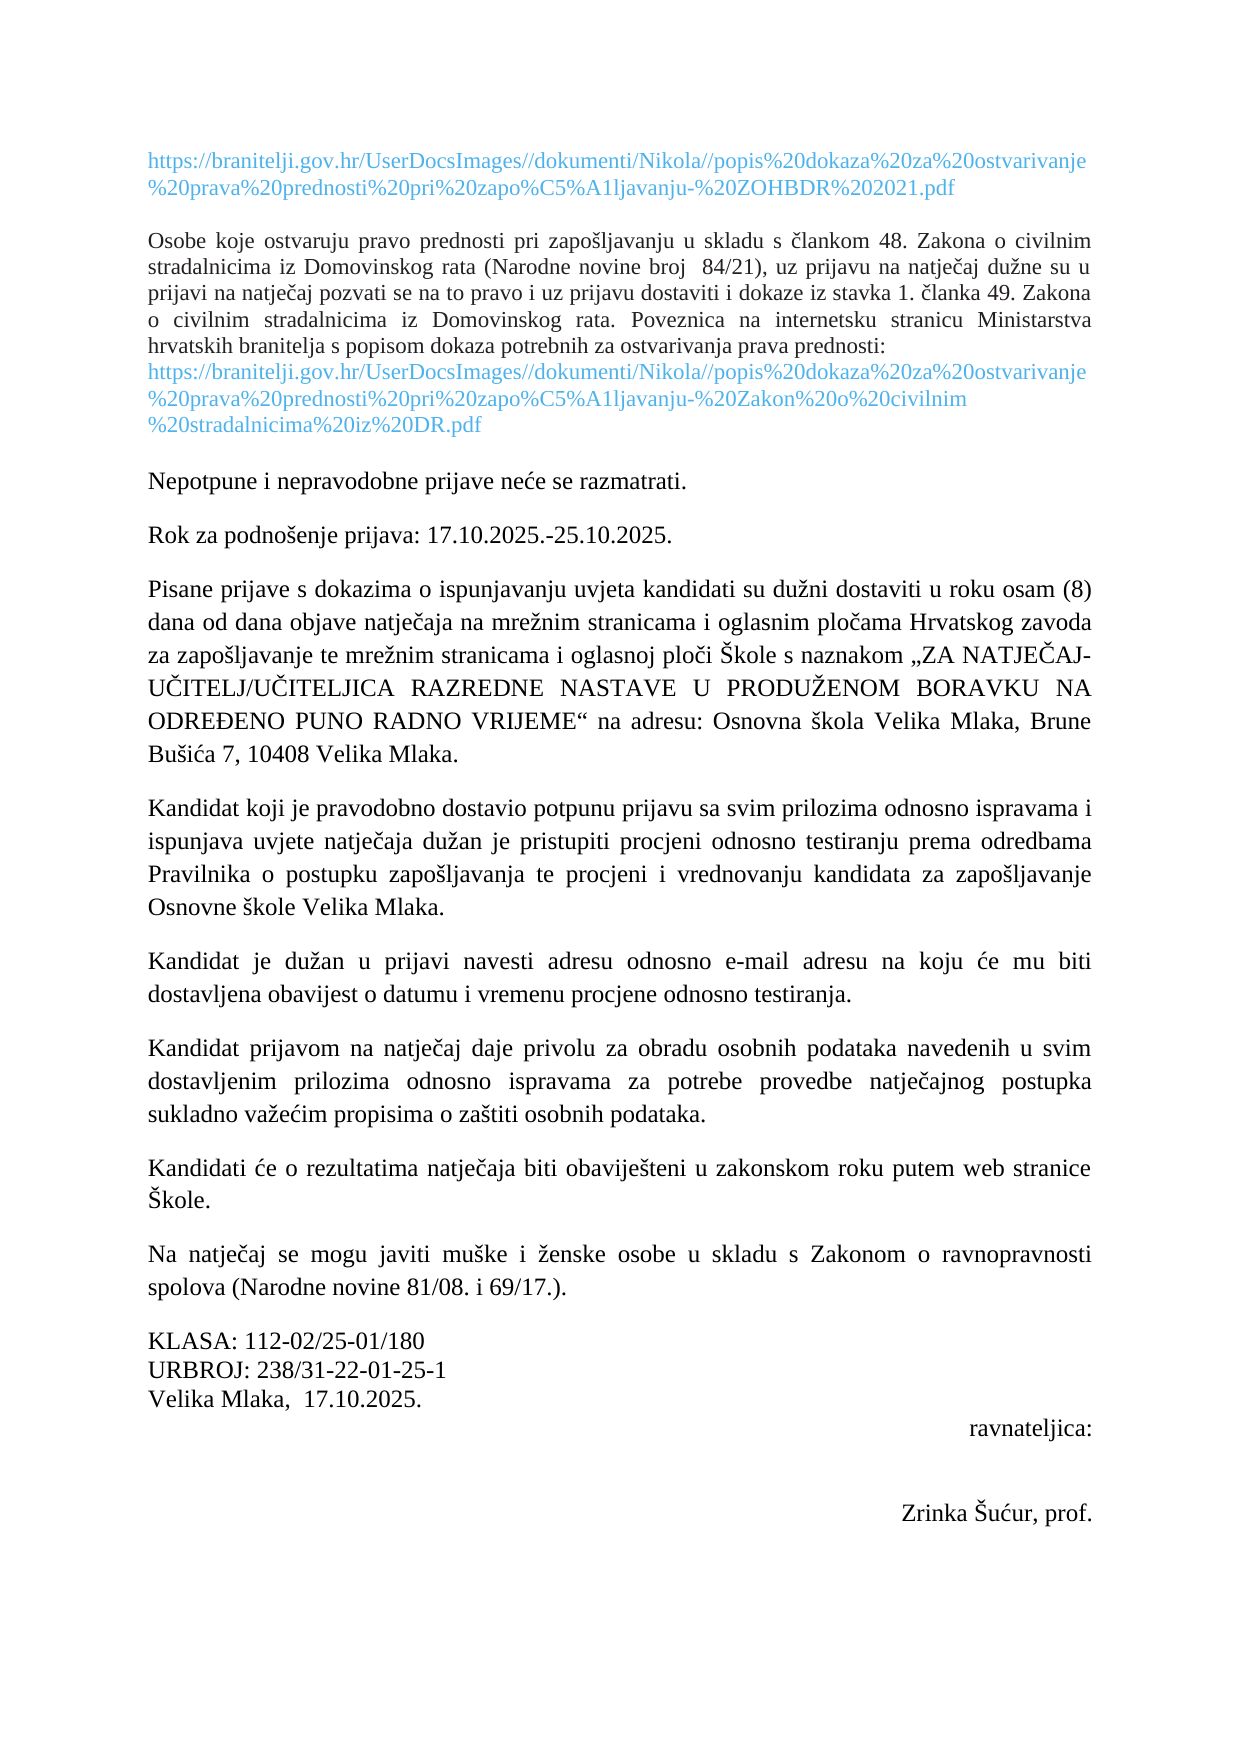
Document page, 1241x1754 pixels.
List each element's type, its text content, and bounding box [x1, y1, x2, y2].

text Kandidat je dužan u prijavi navesti adresu odnosno e-mail adresu na koju će mu biti dostavljena obavijest o datumu i vremenu procjene odnosno testiranja. [148, 946, 1093, 1008]
text Zrinka Šućur, prof. [148, 1498, 1093, 1527]
text Nepotpune i nepravodobne prijave neće se razmatrati. [148, 466, 1093, 495]
text Osobe koje ostvaruju pravo prednosti pri zapošljavanju u skladu s člankom 48. Zakona o civilnim stradalnicima iz Domovinskog rata (Narodne novine broj 84/21), uz prijavu na natječaj dužne su u prijavi na natječaj pozvati se na to pravo i uz prijavu dostaviti i dokaze iz stavka 1. članka 49. Zakona o civilnim stradalnicima iz Domovinskog rata. Poveznica na internetsku stranicu Ministarstva hrvatskih branitelja s popisom dokaza potrebnih za ostvarivanja prava prednosti: [148, 227, 1093, 358]
text ravnateljica: [148, 1413, 1093, 1441]
text URBROJ: 238/31-22-01-25-1 [148, 1355, 1093, 1384]
text Velika Mlaka, 17.10.2025. [148, 1384, 1093, 1413]
text Kandidati će o rezultatima natječaja biti obaviješteni u zakonskom roku putem web stranice Škole. [148, 1153, 1093, 1214]
text https://branitelji.gov.hr/UserDocsImages//dokumenti/Nikola//popis%20dokaza%20za%20ostvarivanje%20prava%20prednosti%20pri%20zapo%C5%A1ljavanju-%20Zakon%20o%20civilnim%20stradalnicima%20iz%20DR.pdf [148, 358, 1093, 437]
text Kandidat prijavom na natječaj daje privolu za obradu osobnih podataka navedenih u svim dostavljenim prilozima odnosno ispravama za potrebe provedbe natječajnog postupka sukladno važećim propisima o zaštiti osobnih podataka. [148, 1033, 1093, 1127]
text KLASA: 112-02/25-01/180 [148, 1326, 1093, 1355]
text Na natječaj se mogu javiti muške i ženske osobe u skladu s Zakonom o ravnopravnosti spolova (Narodne novine 81/08. i 69/17.). [148, 1239, 1093, 1301]
text Rok za podnošenje prijava: 17.10.2025.-25.10.2025. [148, 520, 1093, 549]
text Pisane prijave s dokazima o ispunjavanju uvjeta kandidati su dužni dostaviti u roku osam (8) dana od dana objave natječaja na mrežnim stranicama i oglasnim pločama Hrvatskog zavoda za zapošljavanje te mrežnim stranicama i oglasnoj ploči Škole s naznakom „ZA NATJEČAJ-UČITELJ/UČITELJICA RAZREDNE NASTAVE U PRODUŽENOM BORAVKU NA ODREĐENO PUNO RADNO VRIJEME“ na adresu: Osnovna škola Velika Mlaka, Brune Bušića 7, 10408 Velika Mlaka. [148, 574, 1093, 768]
text Kandidat koji je pravodobno dostavio potpunu prijavu sa svim prilozima odnosno ispravama i ispunjava uvjete natječaja dužan je pristupiti procjeni odnosno testiranju prema odredbama Pravilnika o postupku zapošljavanja te procjeni i vrednovanju kandidata za zapošljavanje Osnovne škole Velika Mlaka. [148, 793, 1093, 921]
text https://branitelji.gov.hr/UserDocsImages//dokumenti/Nikola//popis%20dokaza%20za%20ostvarivanje%20prava%20prednosti%20pri%20zapo%C5%A1ljavanju-%20ZOHBDR%202021.pdf [148, 148, 1093, 200]
